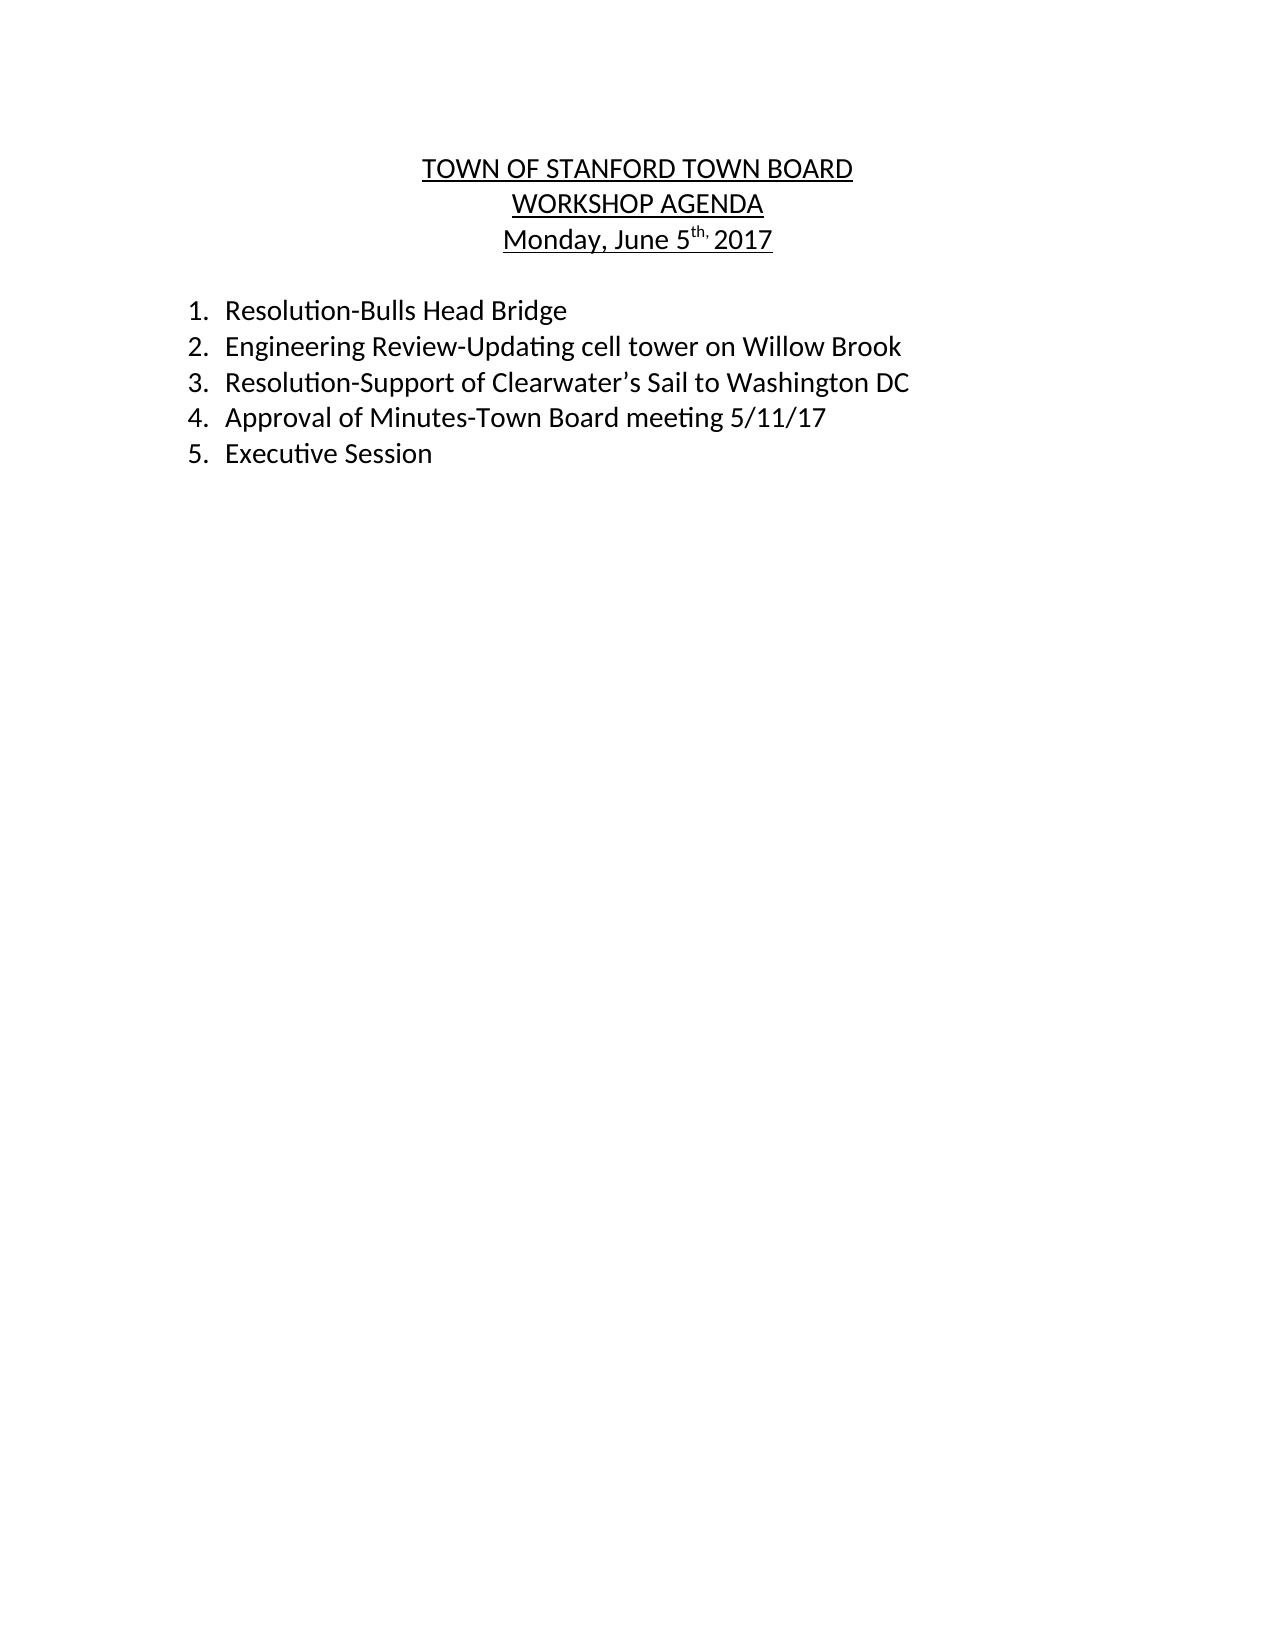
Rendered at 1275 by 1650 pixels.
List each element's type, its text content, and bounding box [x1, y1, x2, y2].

text WORKSHOP AGENDA [150, 186, 1125, 221]
list Approval of Minutes-Town Board meeting 5/11/17 [187, 399, 1125, 435]
list Engineering Review-Updating cell tower on Willow Brook [187, 328, 1125, 364]
text TOWN OF STANFORD TOWN BOARD [150, 150, 1125, 186]
list Resolution-Support of Clearwater’s Sail to Washington DC [187, 364, 1125, 399]
list Executive Session [187, 435, 1125, 471]
text Monday, June 5th, 2017 [150, 221, 1125, 257]
list Resolution-Bulls Head Bridge [187, 292, 1125, 328]
